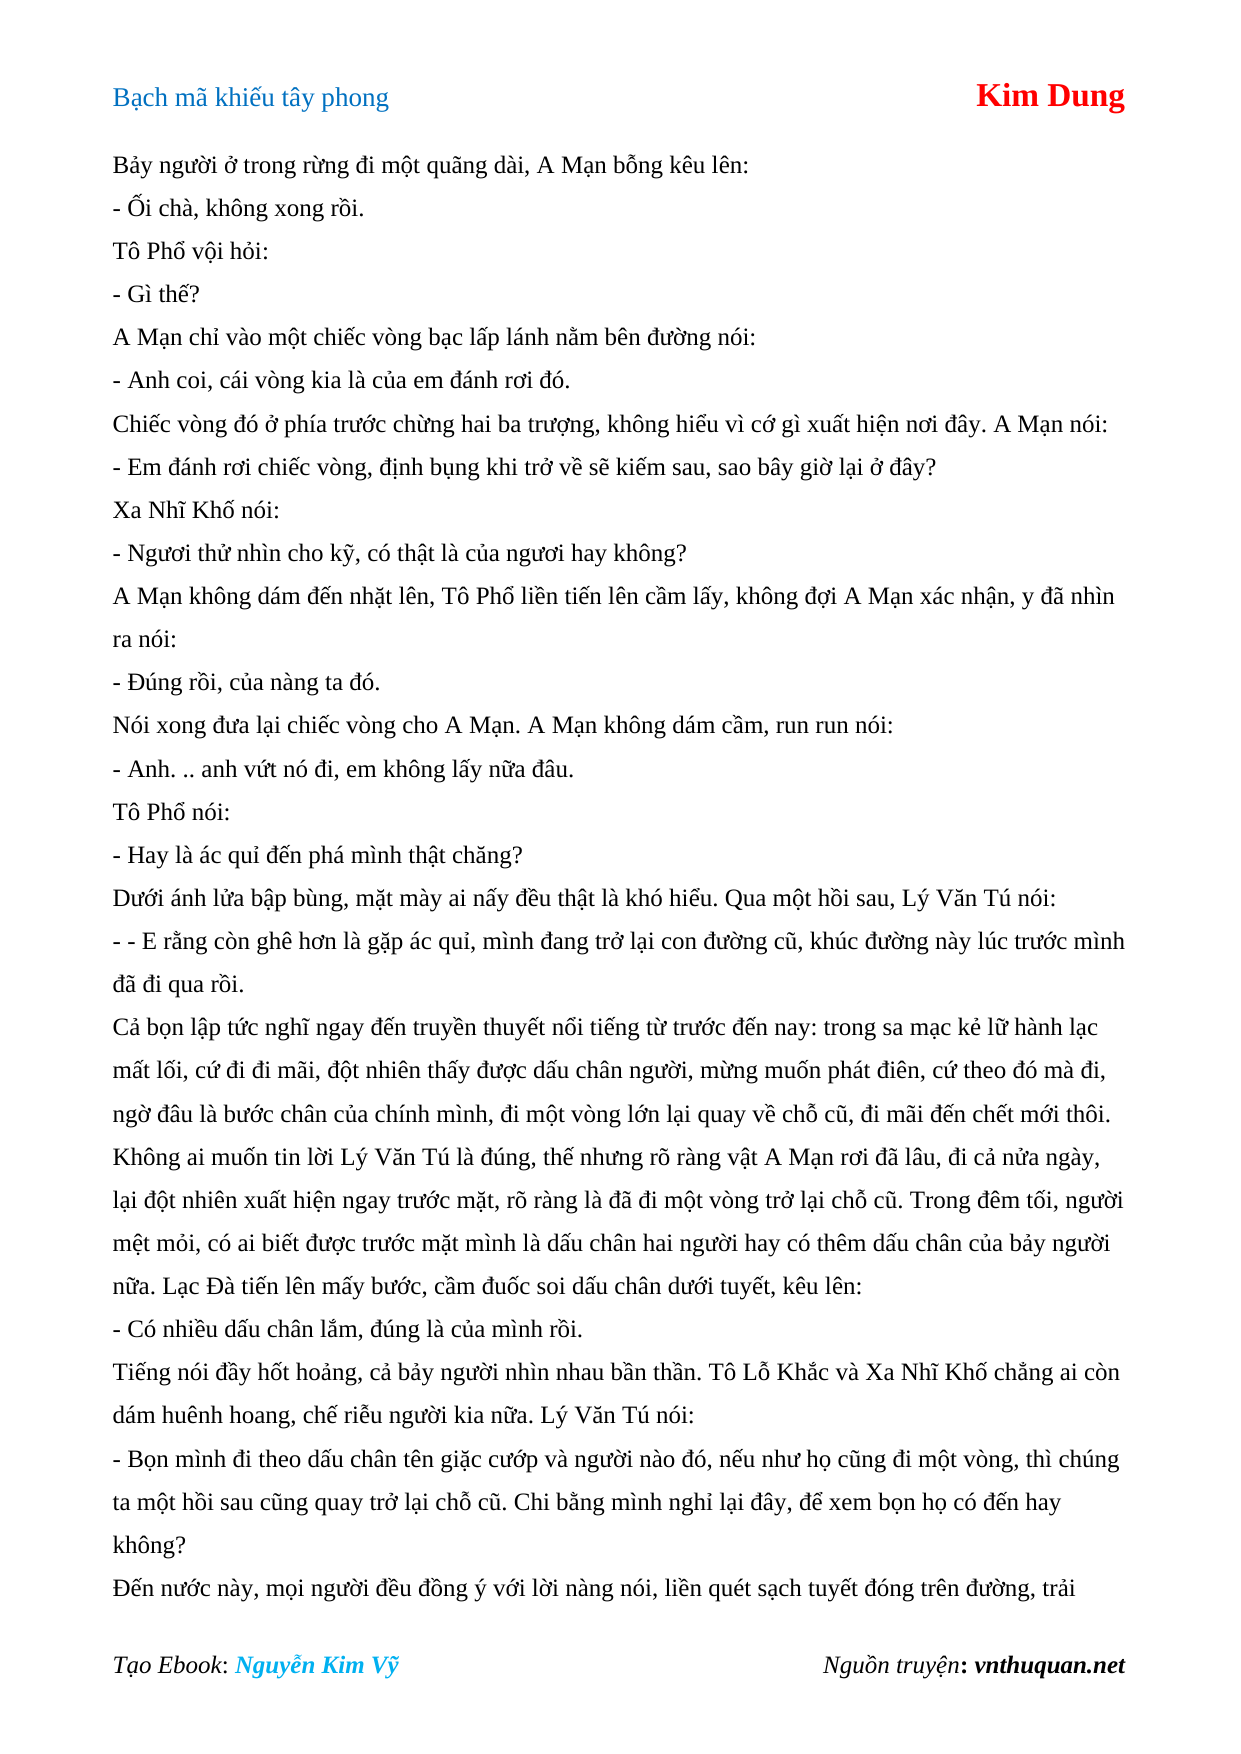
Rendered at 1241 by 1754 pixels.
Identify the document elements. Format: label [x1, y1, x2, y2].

text [112, 150, 1128, 1602]
